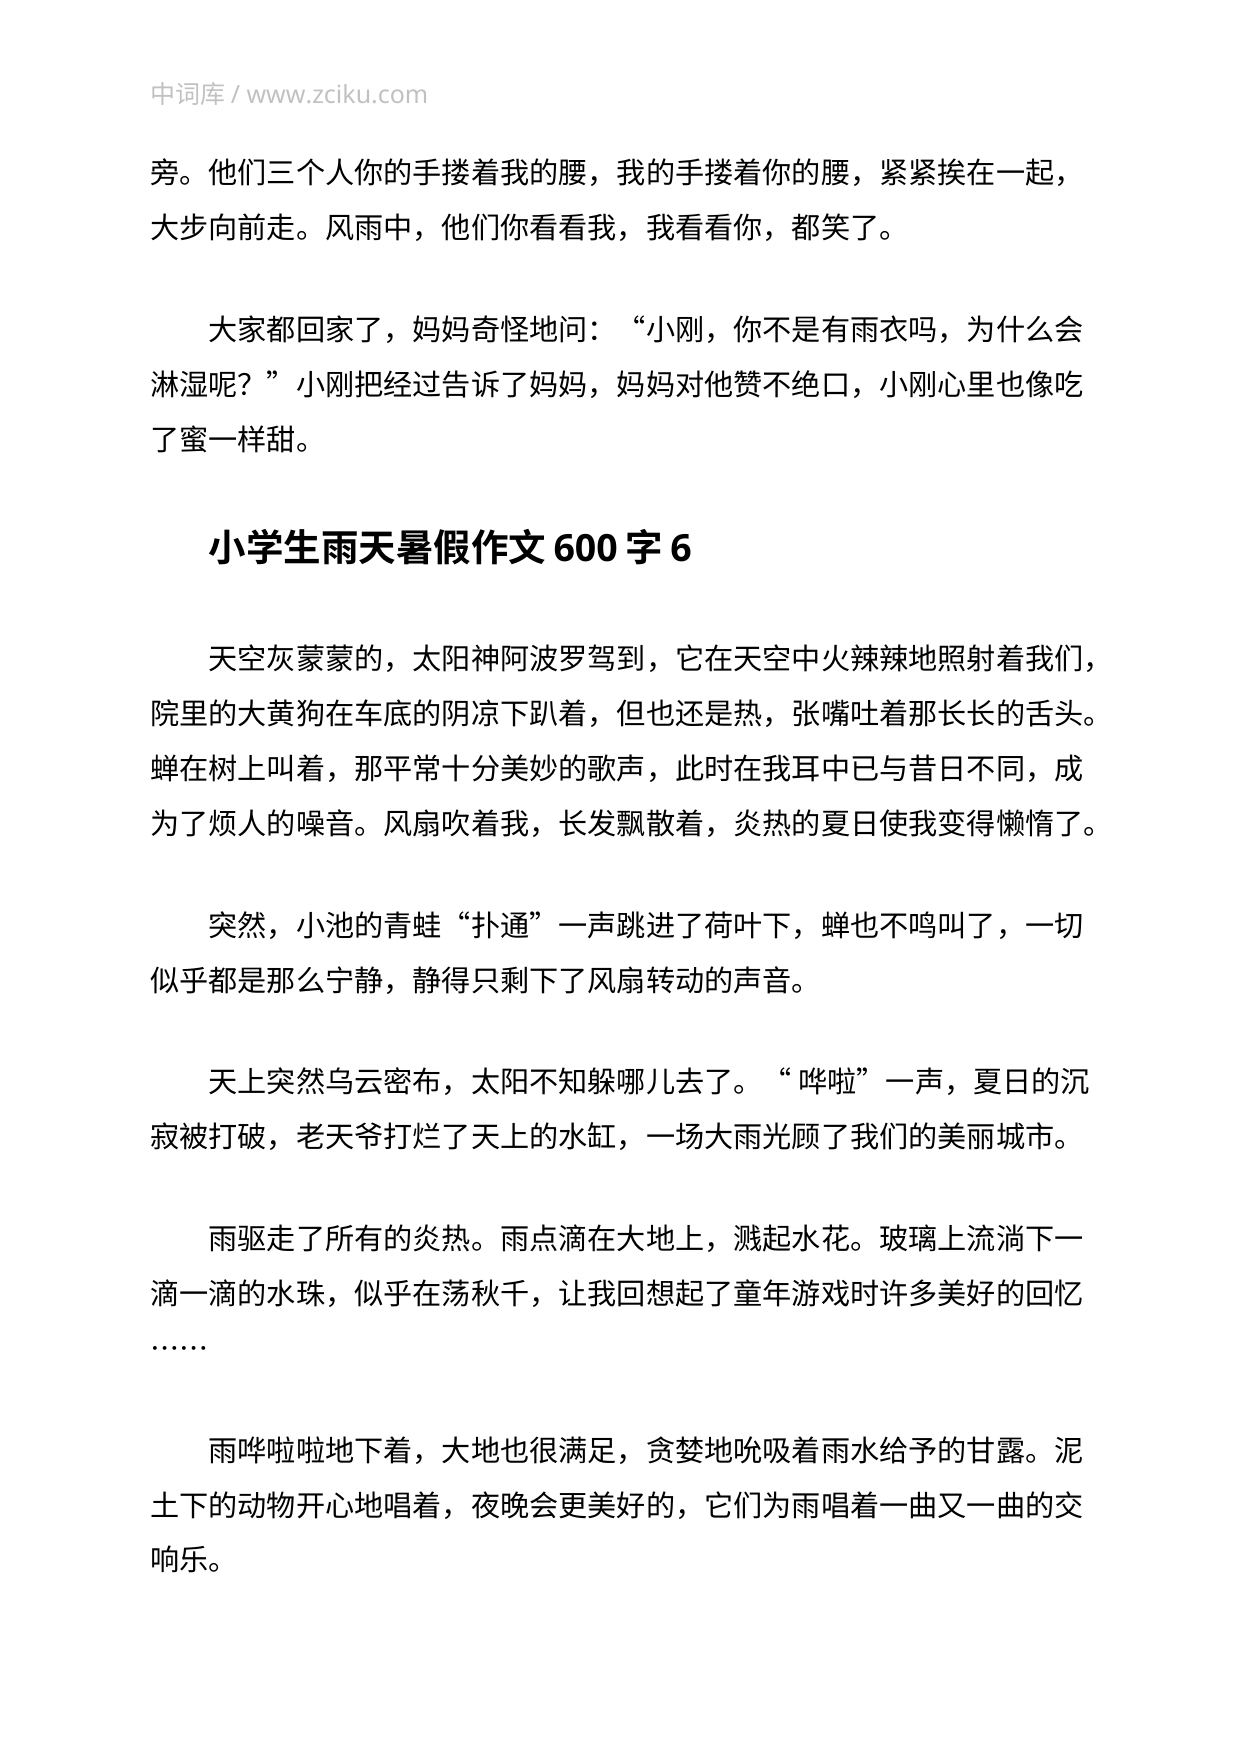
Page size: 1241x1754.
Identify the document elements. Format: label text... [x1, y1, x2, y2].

text 雨哗啦啦地下着，大地也很满足，贪婪地吮吸着雨水给予的甘露。泥土下的动物开心地唱着，夜晚会更美好的，它们为雨唱着一曲又一曲的交响乐。 [150, 1427, 1090, 1579]
text 天空灰蒙蒙的，太阳神阿波罗驾到，它在天空中火辣辣地照射着我们，院里的大黄狗在车底的阴凉下趴着，但也还是热，张嘴吐着那长长的舌头。蝉在树上叫着，那平常十分美妙的歌声，此时在我耳中已与昔日不同，成为了烦人的噪音。风扇吹着我，长发飘散着，炎热的夏日使我变得懒惰了。 [150, 636, 1090, 843]
text 突然，小池的青蛙“扑通”一声跳进了荷叶下，蝉也不鸣叫了，一切似乎都是那么宁静，静得只剩下了风扇转动的声音。 [150, 902, 1090, 999]
text 小学生雨天暑假作文600字6 [150, 518, 1090, 573]
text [150, 150, 1090, 247]
text 雨驱走了所有的炎热。雨点滴在大地上，溅起水花。玻璃上流淌下一滴一滴的水珠，似乎在荡秋千，让我回想起了童年游戏时许多美好的回忆…… [150, 1216, 1090, 1368]
text 天上突然乌云密布，太阳不知躲哪儿去了。“ 哗啦”一声，夏日的沉寂被打破，老天爷打烂了天上的水缸，一场大雨光顾了我们的美丽城市。 [150, 1059, 1090, 1156]
text 大家都回家了，妈妈奇怪地问：“小刚，你不是有雨衣吗，为什么会淋湿呢？”小刚把经过告诉了妈妈，妈妈对他赞不绝口，小刚心里也像吃了蜜一样甜。 [150, 307, 1090, 459]
